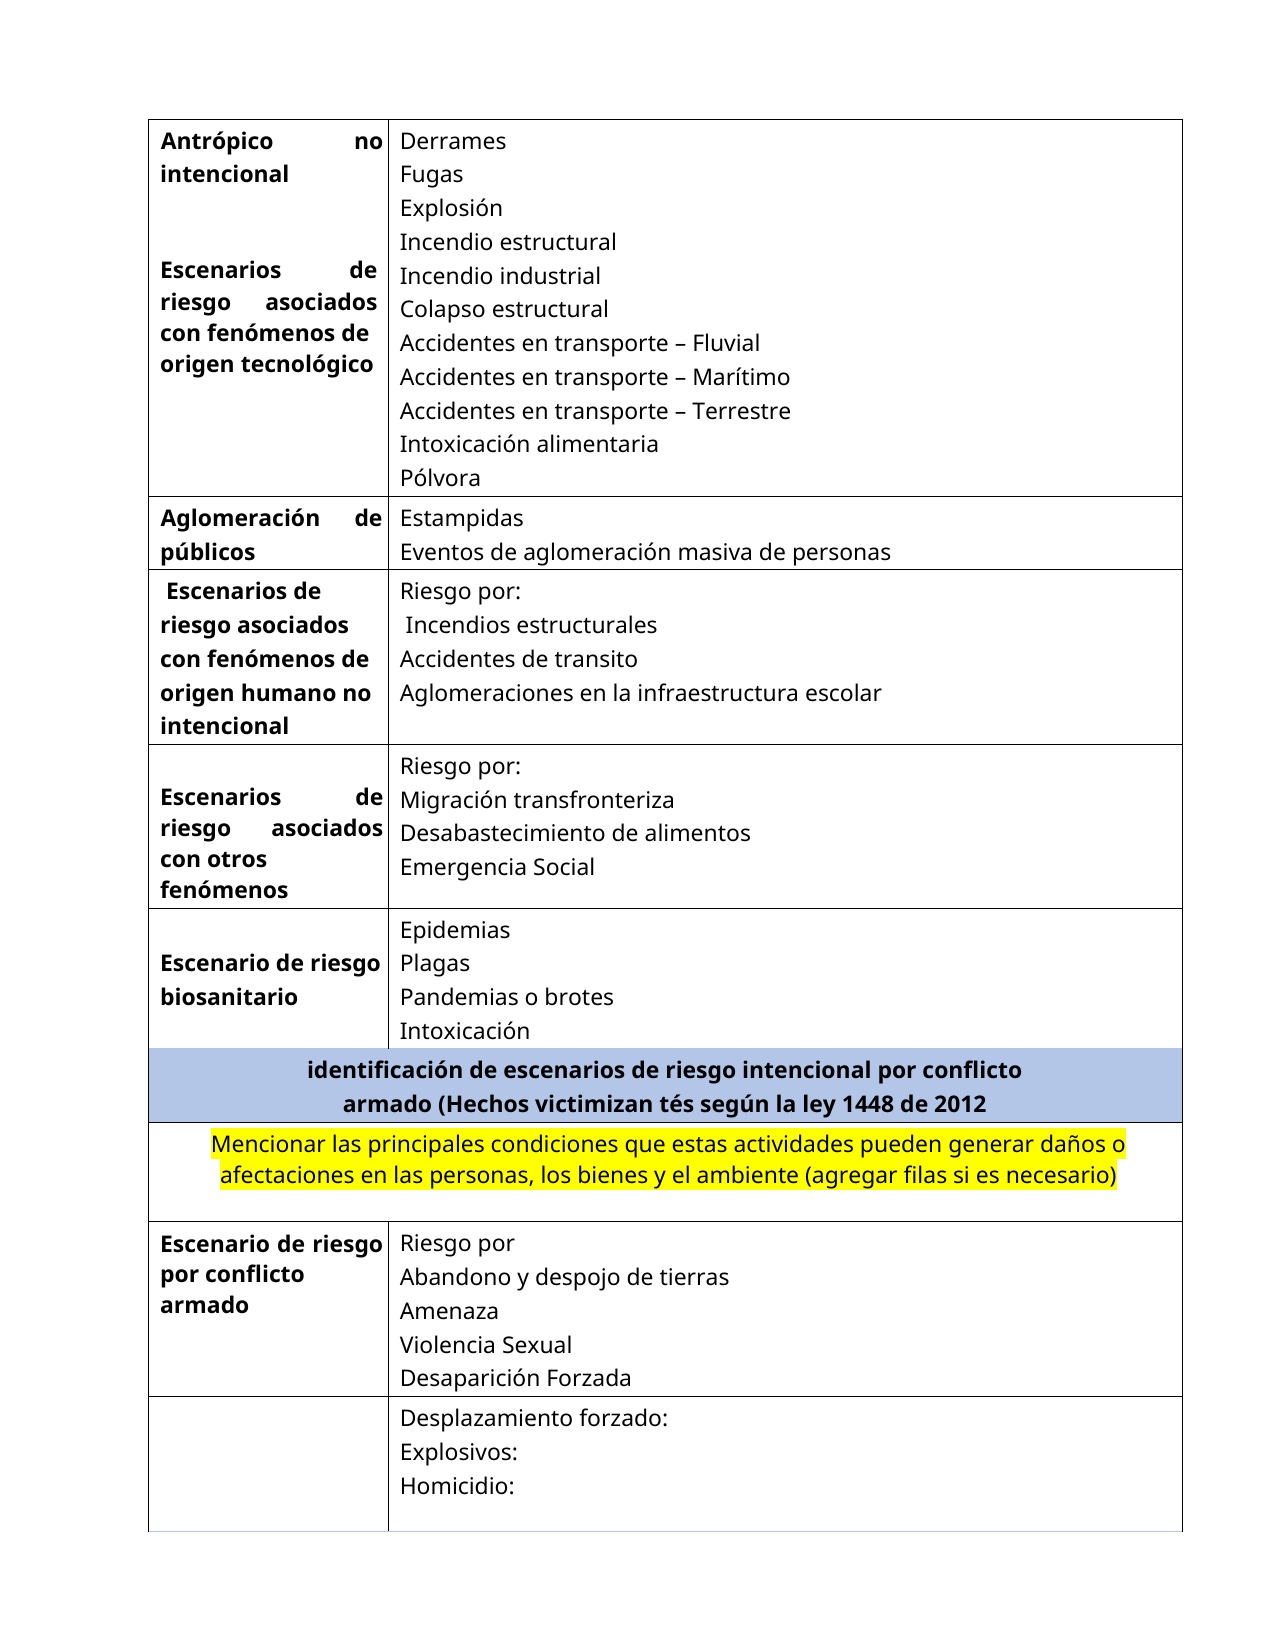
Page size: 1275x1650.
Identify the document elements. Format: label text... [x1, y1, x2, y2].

table_cell Riesgo por: Incendios estructurales Accidentes de transito Aglomeraciones en la infraestructura escolar [389, 570, 1182, 744]
table_cell Mencionar las principales condiciones que estas actividades pueden generar daños o afectaciones en las personas, los bienes y el ambiente (agregar filas si es necesario) [149, 1123, 1182, 1221]
table_cell identificación de escenarios de riesgo intencional por conflicto armado (Hechos victimizan tés según la ley 1448 de 2012 [149, 1049, 1182, 1122]
table_cell Escenario de riesgo biosanitario [149, 909, 388, 1048]
table_cell [1074, 1397, 1182, 1531]
table_cell Escenarios de riesgo asociados con fenómenos de origen humano no intencional [149, 570, 388, 744]
table_cell Escenario de riesgo por conflicto armado [149, 1222, 388, 1396]
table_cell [389, 120, 1182, 496]
table_cell Epidemias Plagas Pandemias o brotes Intoxicación [389, 909, 1182, 1048]
table_cell Riesgo por: Migración transfronteriza Desabastecimiento de alimentos Emergencia Social [389, 745, 1182, 907]
table_cell Riesgo por Abandono y despojo de tierras Amenaza Violencia Sexual Desaparición Forzada [389, 1222, 1182, 1396]
table_cell Estampidas Eventos de aglomeración masiva de personas [389, 497, 1182, 569]
table_cell Aglomeración de públicos [149, 497, 388, 569]
table_cell Escenarios de riesgo asociados con otros fenómenos [149, 745, 388, 907]
table_cell [149, 1397, 388, 1531]
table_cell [149, 120, 388, 496]
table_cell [389, 1397, 1074, 1531]
